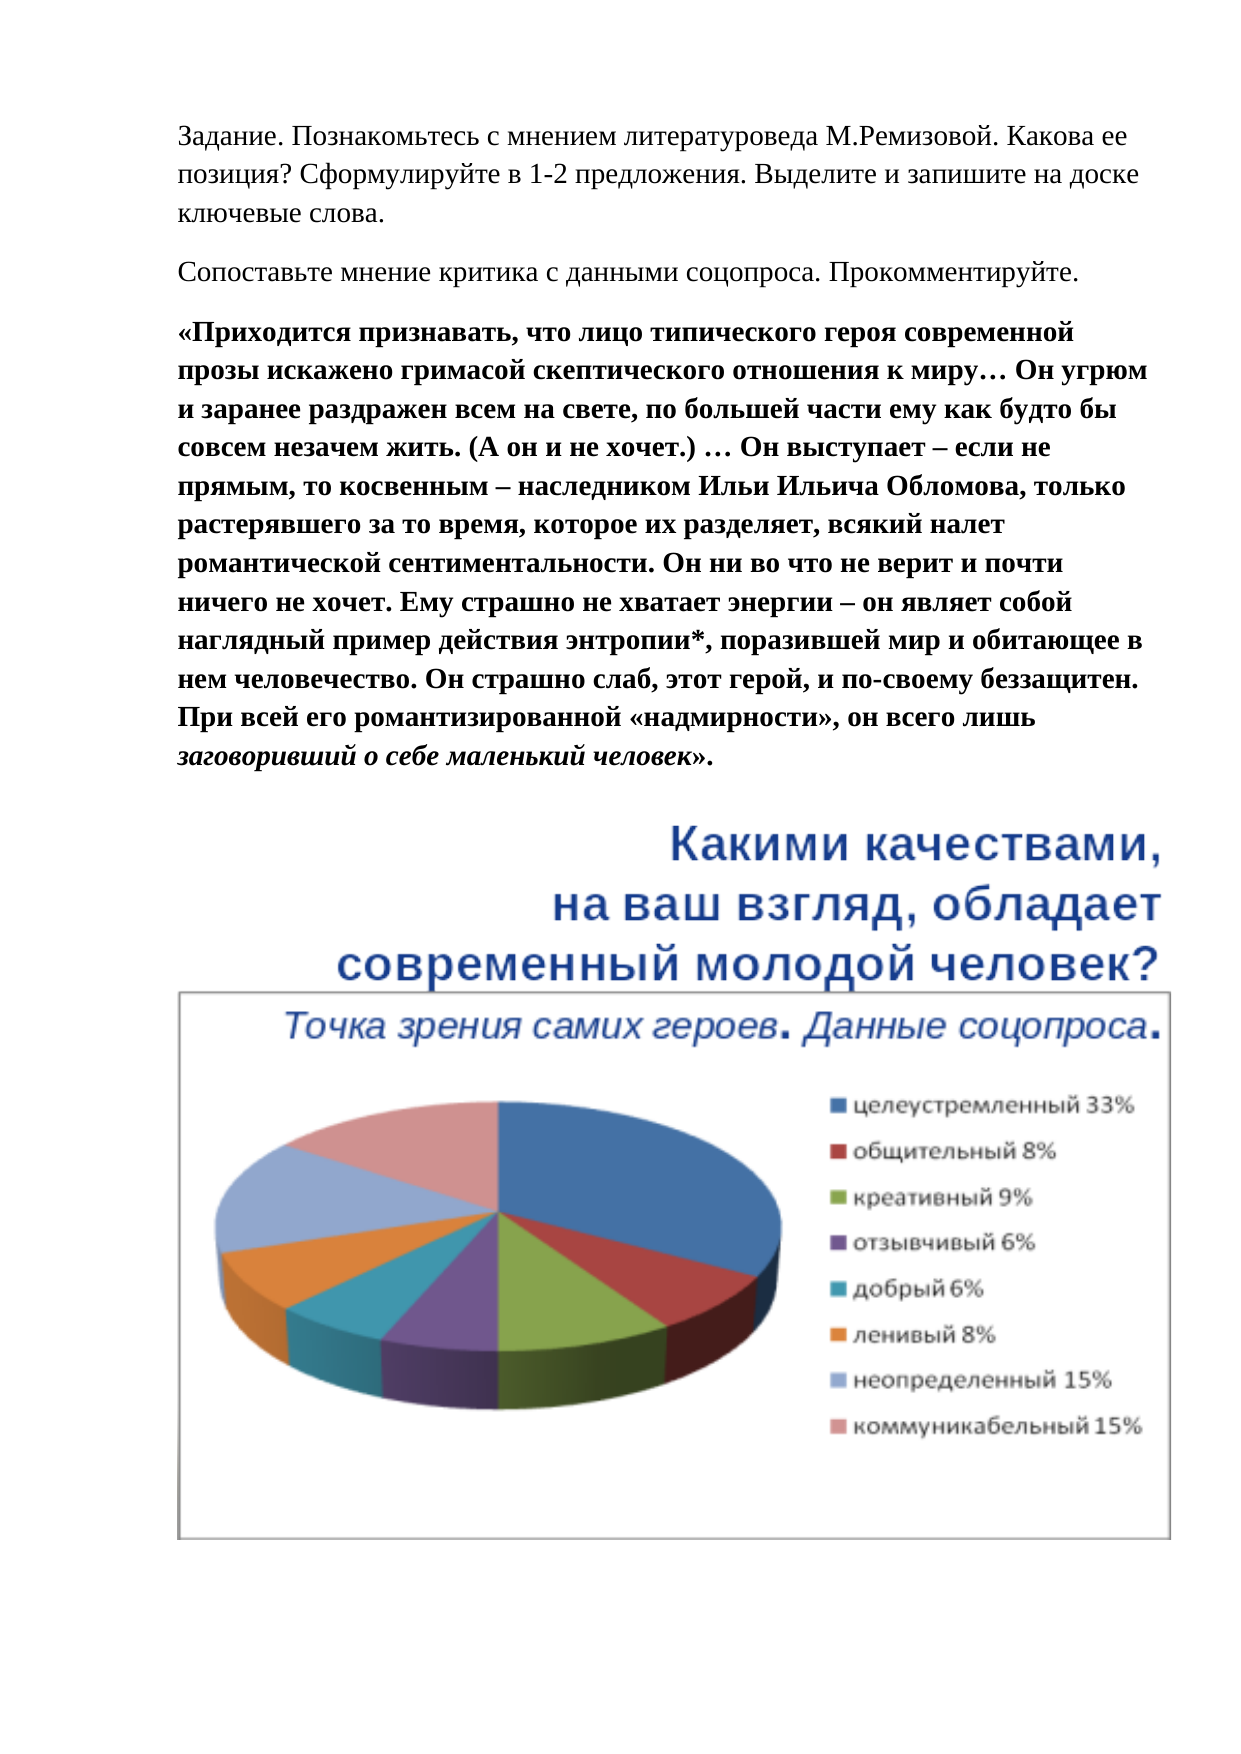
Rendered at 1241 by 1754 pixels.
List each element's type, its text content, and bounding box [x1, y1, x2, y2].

text «Приходится признавать, что лицо типического героя современной прозы искажено гримасой скептического отношения к миру… Он угрюм и заранее раздражен всем на свете, по большей части ему как будто бы совсем незачем жить. (А он и не хочет.) … Он выступает – если не прямым, то косвенным – наследником Ильи Ильича Обломова, только растерявшего за то время, которое их разделяет, всякий налет романтической сентиментальности. Он ни во что не верит и почти ничего не хочет. Ему страшно не хватает энергии – он являет собой наглядный пример действия энтропии*, поразившей мир и обитающее в нем человечество. Он страшно слаб, этот герой, и по-своему беззащитен. При всей его романтизированной «надмирности», он всего лишь заговоривший о себе маленький человек». [177, 314, 1152, 771]
text Сопоставьте мнение критика с данными соцопроса. Прокомментируйте. [177, 254, 1152, 288]
text Задание. Познакомьтесь с мнением литературоведа М.Ремизовой. Какова ее позиция? Сформулируйте в 1-2 предложения. Выделите и запишите на доске ключевые слова. [177, 118, 1152, 229]
